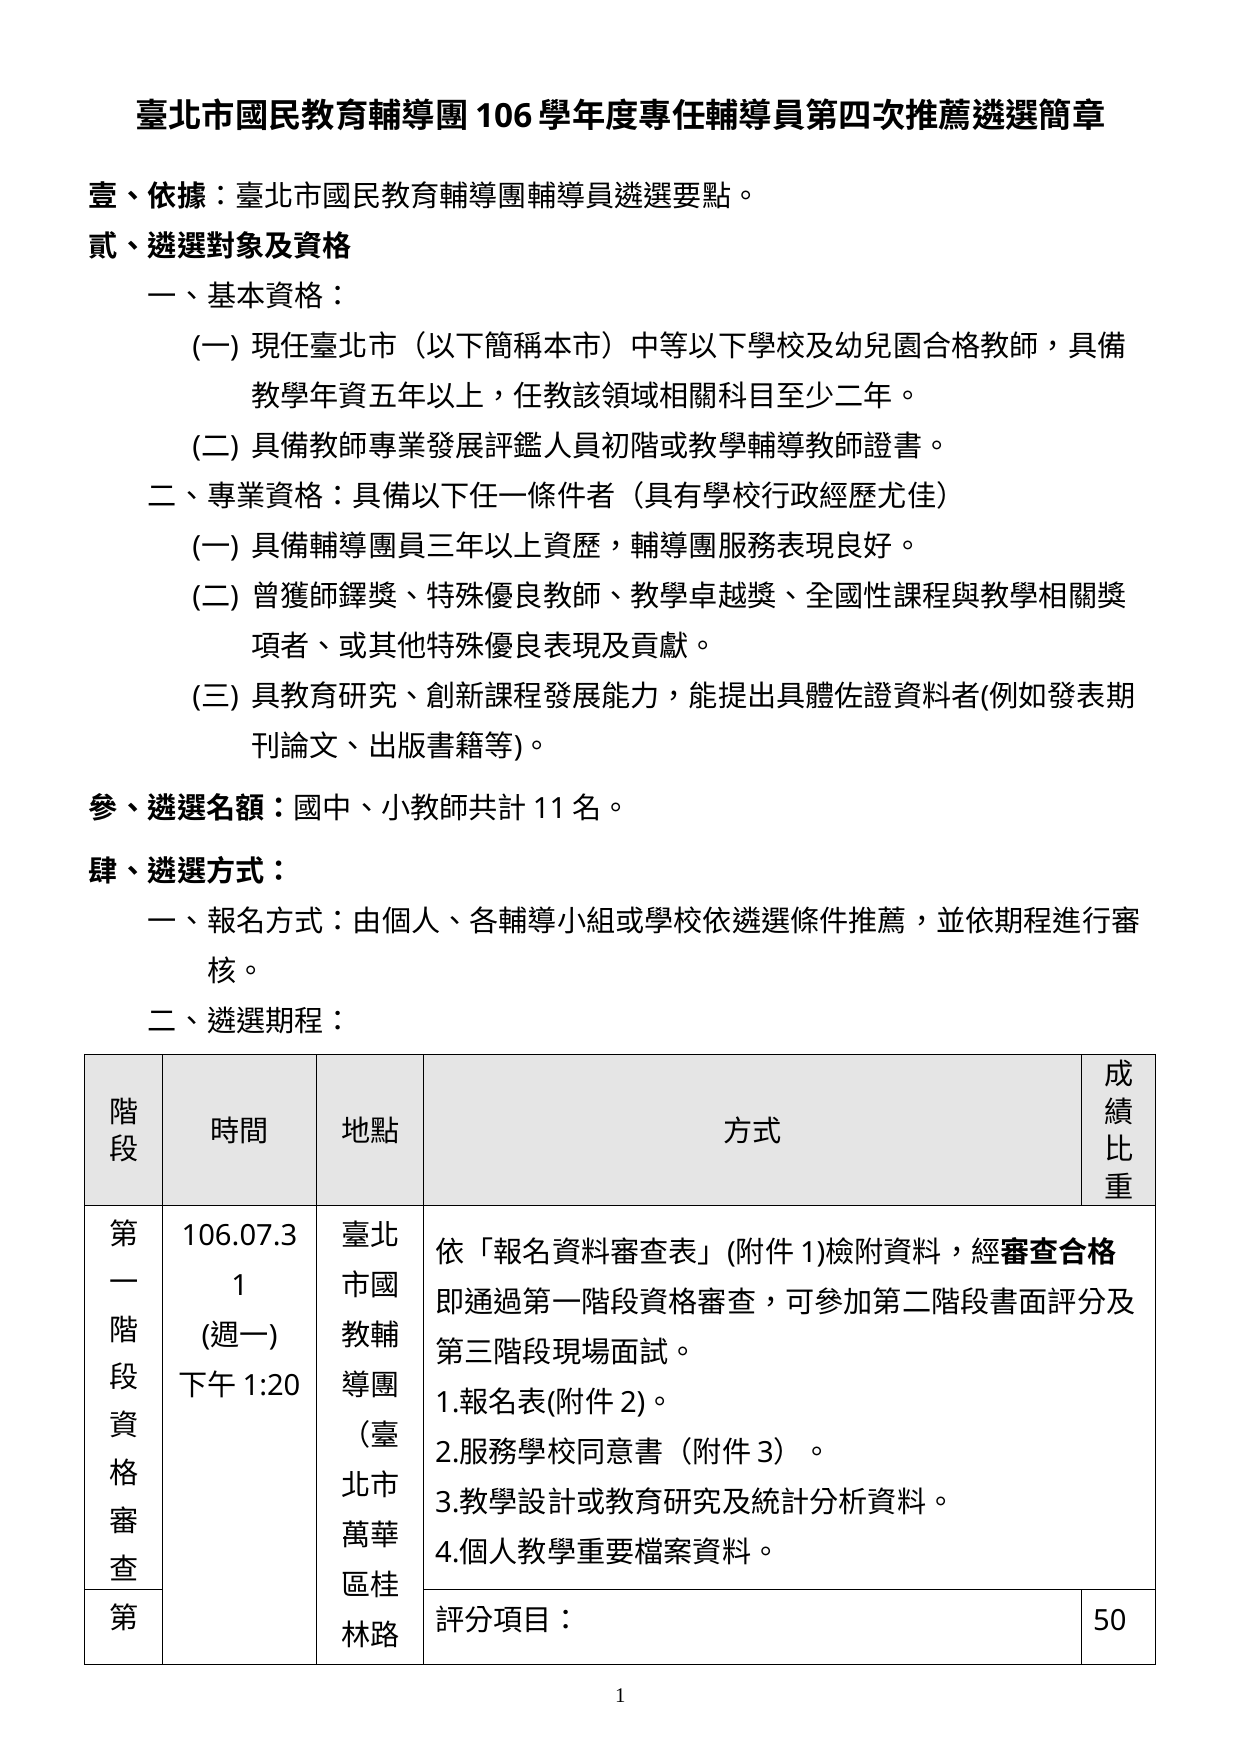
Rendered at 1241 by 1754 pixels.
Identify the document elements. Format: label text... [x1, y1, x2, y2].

text 臺北市國民教育輔導團106學年度專任輔導員第四次推薦遴選簡章 [89, 89, 1152, 137]
list 基本資格： [148, 266, 1152, 316]
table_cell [424, 1590, 1081, 1664]
table_header 地點 [317, 1055, 423, 1205]
table_cell 第二階段 書面評分 [85, 1590, 162, 1664]
list 專業資格：具備以下任一條件者（具有學校行政經歷尤佳） [148, 466, 1152, 516]
table_header 階段 [85, 1055, 162, 1205]
list 曾獲師鐸獎、特殊優良教師、教學卓越獎、全國性課程與教學相關獎項者、或其他特殊優良表現及貢獻。 [192, 566, 1152, 666]
table_cell 第一階段 資格審查 [85, 1206, 162, 1589]
list 遴選期程： [148, 991, 1152, 1041]
list 具教育研究、創新課程發展能力，能提出具體佐證資料者(例如發表期刊論文、出版書籍等)。 [192, 666, 1152, 766]
list 具備教師專業發展評鑑人員初階或教學輔導教師證書。 [192, 416, 1152, 466]
list 遴選方式： [89, 841, 1152, 891]
table_cell 50% [1082, 1590, 1155, 1664]
list 現任臺北市（以下簡稱本市）中等以下學校及幼兒園合格教師，具備教學年資五年以上，任教該領域相關科目至少二年。 [192, 316, 1152, 416]
list 遴選對象及資格 [89, 216, 1152, 266]
list 報名方式：由個人、各輔導小組或學校依遴選條件推薦，並依期程進行審核。 [148, 891, 1152, 991]
table_header 方式 [424, 1055, 1081, 1205]
table_cell 106.07.31 (週一) 下午1:20 [163, 1206, 316, 1664]
table_cell 依「報名資料審查表」(附件1)檢附資料，經審查合格即通過第一階段資格審查，可參加第二階段書面評分及第三階段現場面試。 1.報名表(附件2)。 2.服務學校同意書（附件3）。 3.教學設計或教育研究及統計分析資料。 4.個人教學重要檔案資料。 [424, 1206, 1155, 1589]
list 依據：臺北市國民教育輔導團輔導員遴選要點。 [89, 166, 1152, 216]
list 具備輔導團員三年以上資歷，輔導團服務表現良好。 [192, 516, 1152, 566]
list 遴選名額：國中、小教師共計11名。 [89, 779, 1152, 829]
table_cell 臺北市國教輔導團 （臺北市萬華區桂林路64號 老松國小） [317, 1206, 423, 1664]
table_header 成績比重 [1082, 1055, 1155, 1205]
table_header 時間 [163, 1055, 316, 1205]
